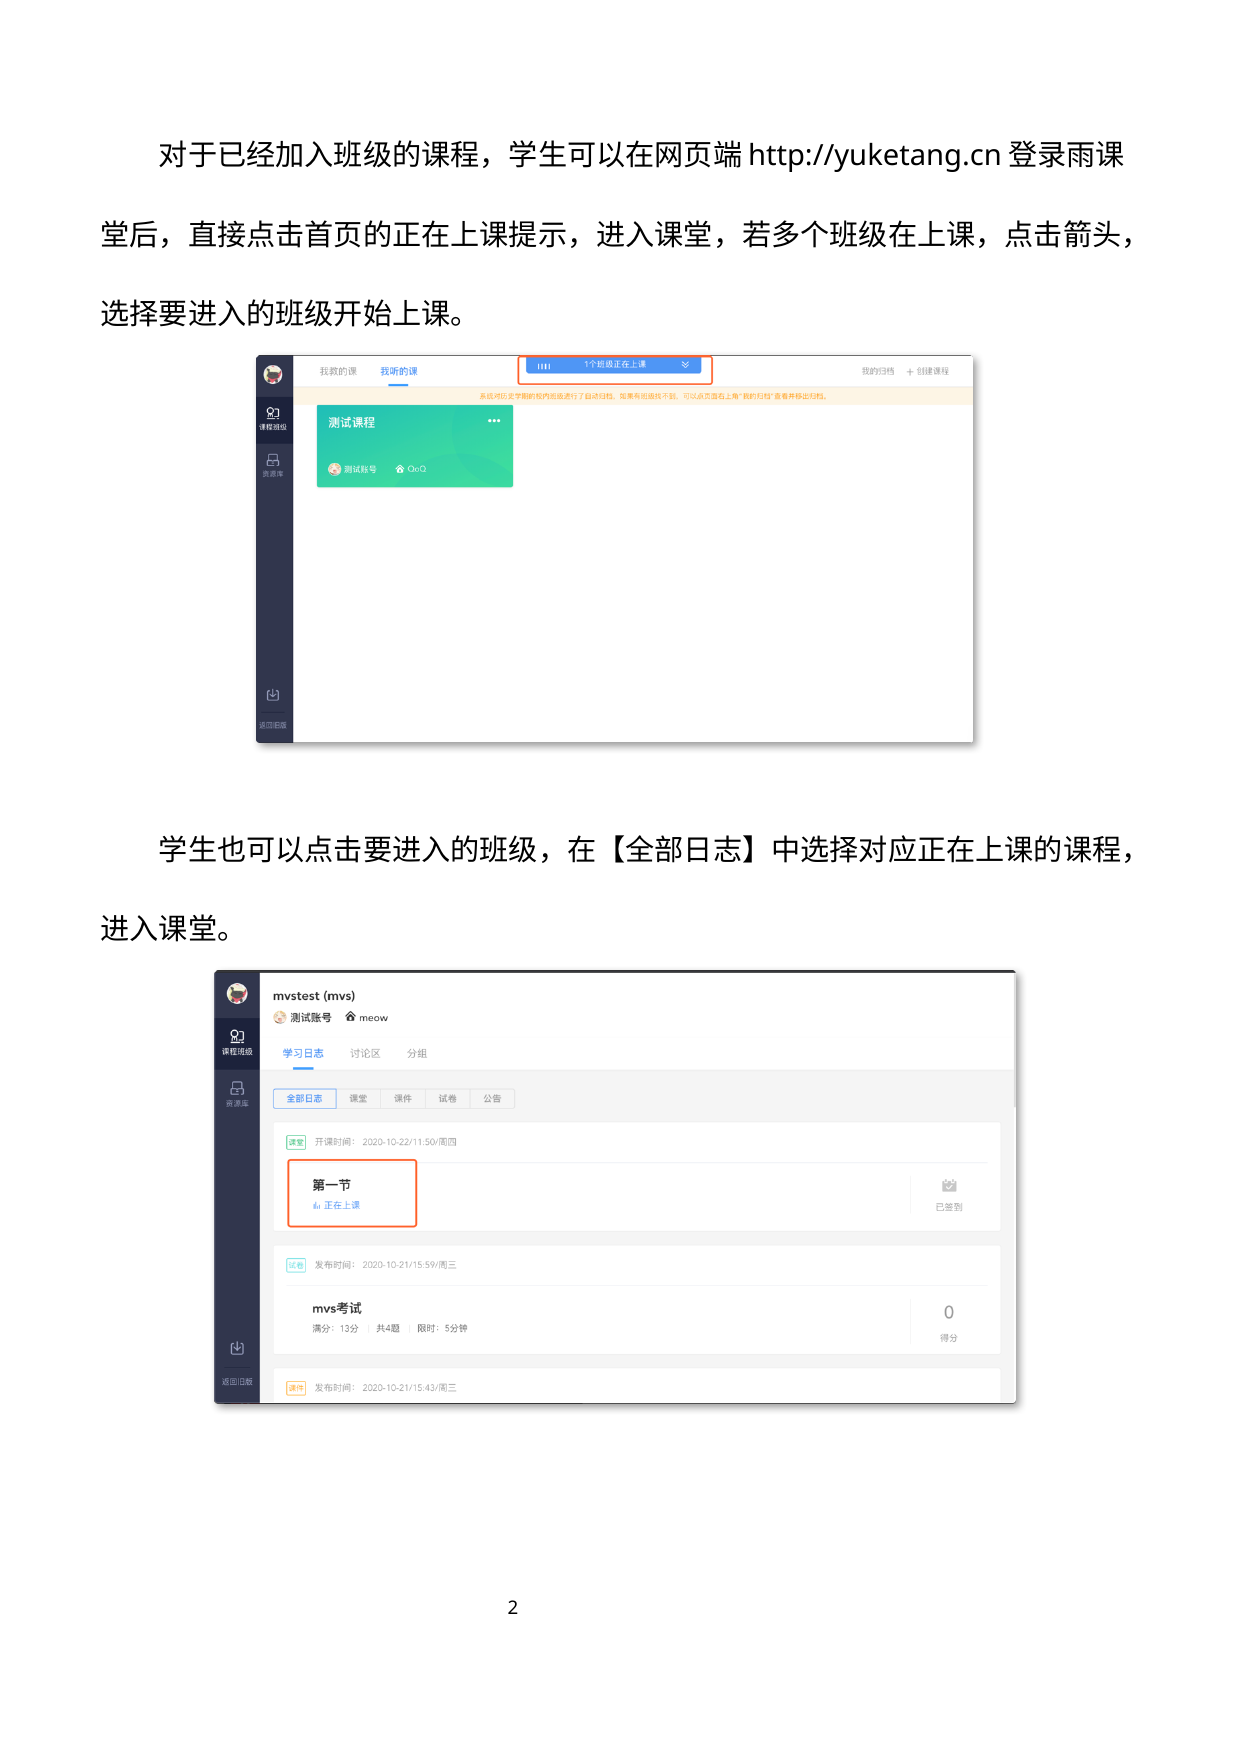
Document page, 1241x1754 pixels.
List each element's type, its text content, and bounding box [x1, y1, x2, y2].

picture [256, 355, 973, 743]
picture [214, 970, 1016, 1404]
text 学生也可以点击要进入的班级，在【全部日志】中选择对应正在上课的课程，进入课堂。 [100, 808, 1140, 966]
text 对于已经加入班级的课程，学生可以在网页端http://yuketang.cn登录雨课堂后，直接点击首页的正在上课提示，进入课堂，若多个班级在上课，点击箭头，选择要进入的班级开始上课。 [100, 113, 1140, 351]
